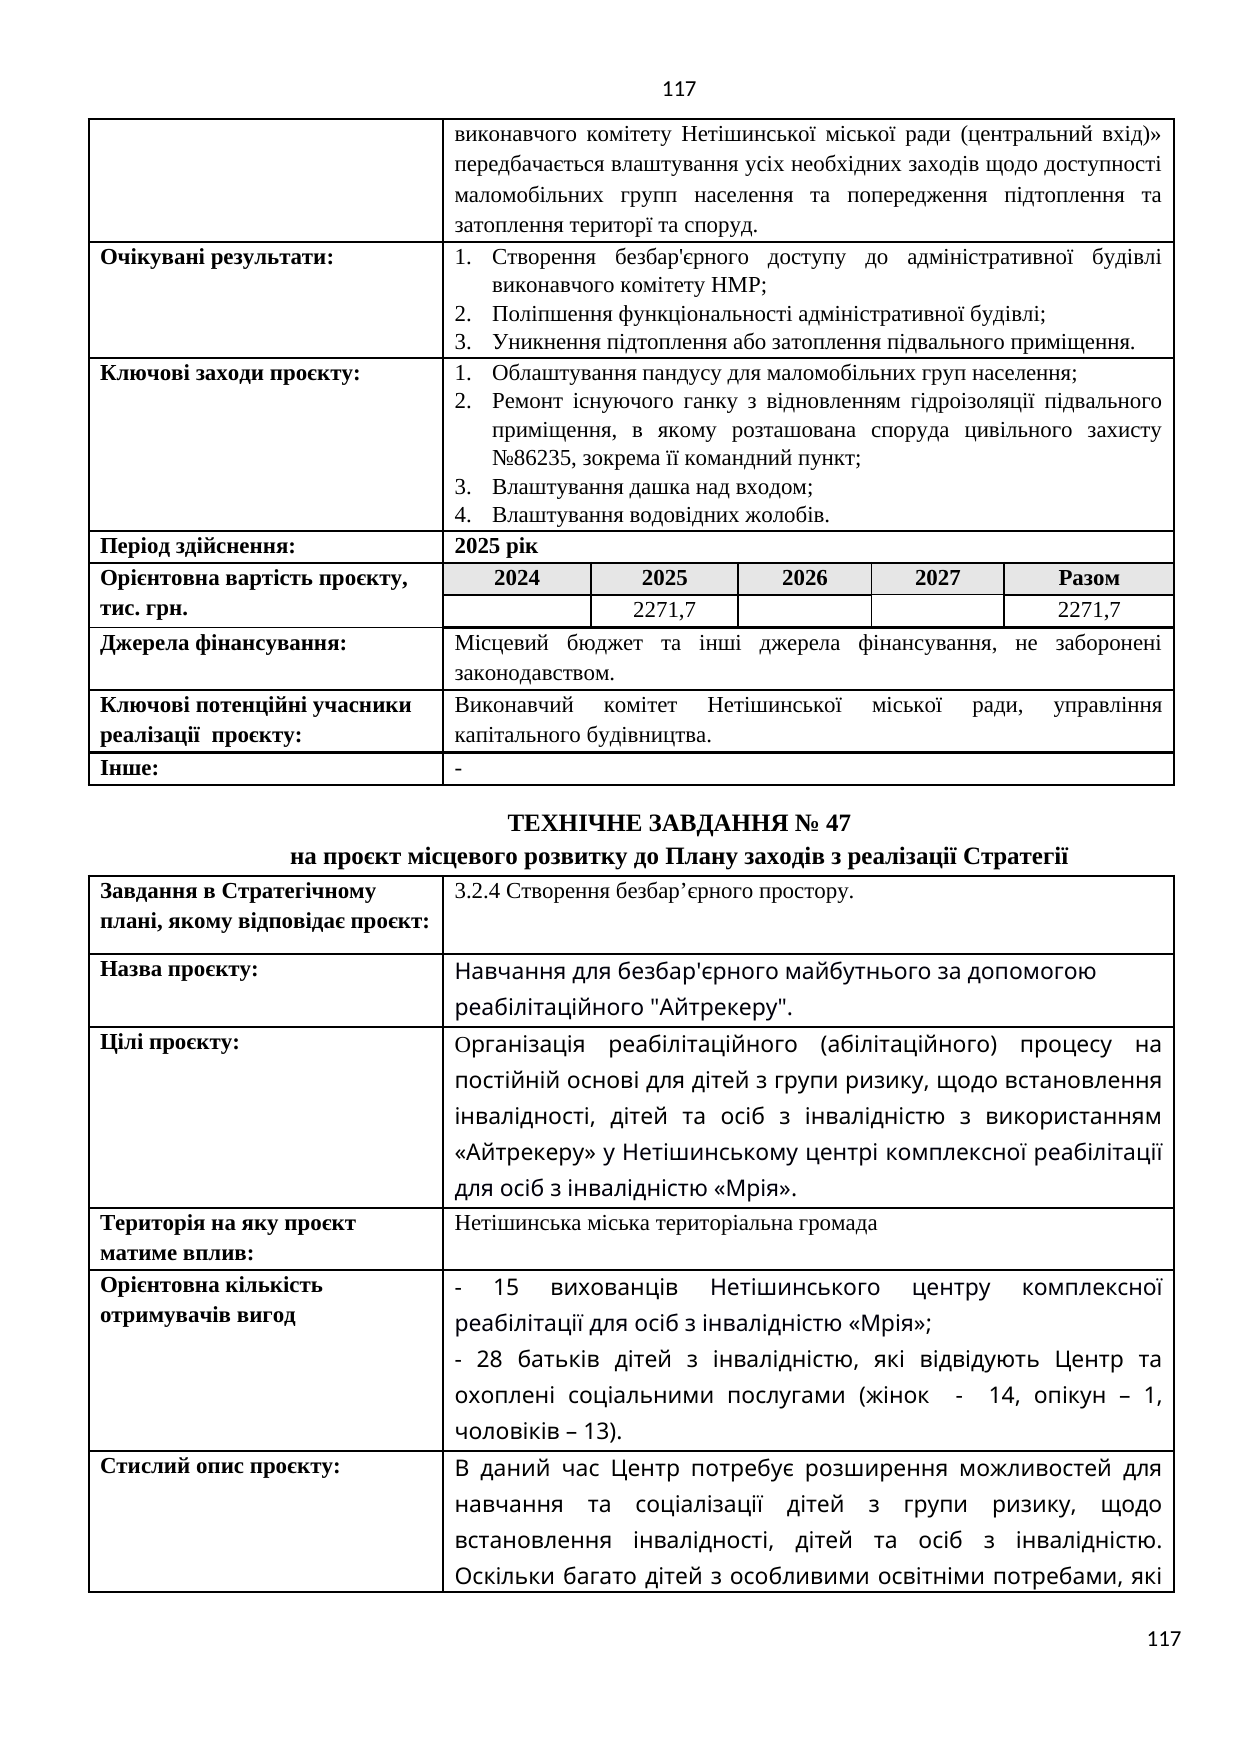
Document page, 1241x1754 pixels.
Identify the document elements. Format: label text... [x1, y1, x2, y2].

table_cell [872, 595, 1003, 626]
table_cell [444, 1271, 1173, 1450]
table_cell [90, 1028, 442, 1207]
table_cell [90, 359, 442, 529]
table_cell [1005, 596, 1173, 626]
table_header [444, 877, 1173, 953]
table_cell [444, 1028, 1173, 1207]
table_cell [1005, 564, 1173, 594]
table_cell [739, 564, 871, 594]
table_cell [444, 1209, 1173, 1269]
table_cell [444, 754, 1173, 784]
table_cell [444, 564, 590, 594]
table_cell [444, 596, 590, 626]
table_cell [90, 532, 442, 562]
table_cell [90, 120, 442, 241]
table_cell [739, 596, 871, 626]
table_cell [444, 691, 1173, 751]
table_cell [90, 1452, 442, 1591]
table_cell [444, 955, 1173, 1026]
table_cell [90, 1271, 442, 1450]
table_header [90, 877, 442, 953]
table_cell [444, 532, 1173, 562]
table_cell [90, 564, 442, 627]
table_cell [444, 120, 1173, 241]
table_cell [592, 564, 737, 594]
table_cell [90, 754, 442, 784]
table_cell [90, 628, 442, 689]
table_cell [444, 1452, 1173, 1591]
text на проєкт місцевого розвитку до Плану заходів з реалізації Стратегії [177, 841, 1181, 869]
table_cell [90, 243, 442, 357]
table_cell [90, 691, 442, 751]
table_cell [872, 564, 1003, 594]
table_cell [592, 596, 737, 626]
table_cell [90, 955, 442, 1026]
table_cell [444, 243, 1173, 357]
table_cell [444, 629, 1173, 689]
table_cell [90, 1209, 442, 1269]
text ТЕХНІЧНЕ ЗАВДАННЯ № 47 [177, 808, 1181, 837]
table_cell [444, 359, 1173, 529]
